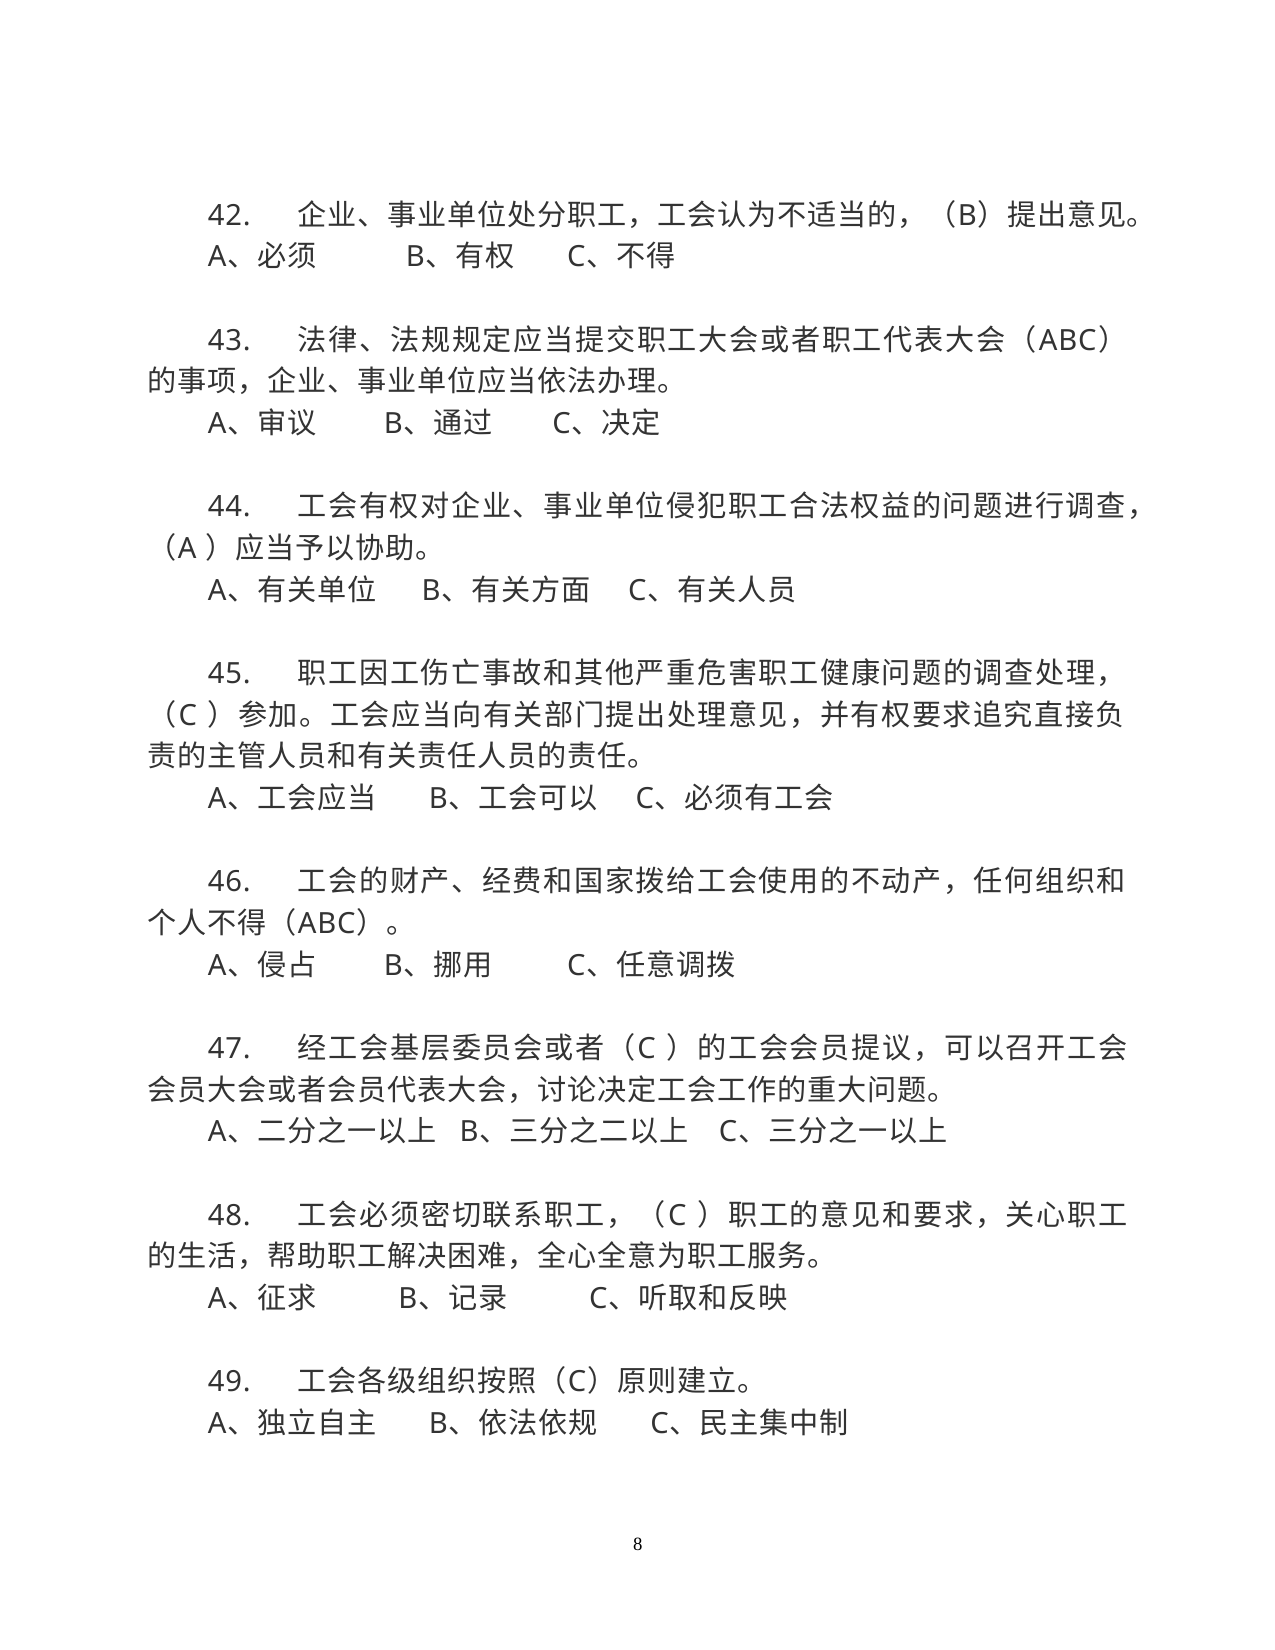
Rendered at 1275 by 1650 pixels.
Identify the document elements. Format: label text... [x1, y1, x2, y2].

list 职工因工伤亡事故和其他严重危害职工健康问题的调查处理，（C ）参加。工会应当向有关部门提出处理意见，并有权要求追究直接负责的主管人员和有关责任人员的责任。 [148, 650, 1127, 775]
list 经工会基层委员会或者（C ）的工会会员提议，可以召开工会会员大会或者会员代表大会，讨论决定工会工作的重大问题。 [148, 1025, 1127, 1108]
list 企业、事业单位处分职工，工会认为不适当的，（B）提出意见。 [148, 192, 1127, 233]
text A、征求 B、记录 C、听取和反映 [148, 1275, 1127, 1317]
text A、独立自主 B、依法依规 C、民主集中制 [148, 1400, 1127, 1442]
list 工会必须密切联系职工，（C ）职工的意见和要求，关心职工的生活，帮助职工解决困难，全心全意为职工服务。 [148, 1192, 1127, 1275]
text A、必须 B、有权 C、不得 [148, 233, 1127, 275]
list 工会的财产、经费和国家拨给工会使用的不动产，任何组织和个人不得（ABC）。 [148, 858, 1127, 942]
text A、侵占 B、挪用 C、任意调拨 [148, 942, 1127, 983]
text A、二分之一以上 B、三分之二以上 C、三分之一以上 [148, 1108, 1127, 1150]
text A、工会应当 B、工会可以 C、必须有工会 [148, 775, 1127, 817]
text A、有关单位 B、有关方面 C、有关人员 [148, 567, 1127, 608]
text A、审议 B、通过 C、决定 [208, 400, 1127, 442]
list 法律、法规规定应当提交职工大会或者职工代表大会（ABC）的事项，企业、事业单位应当依法办理。 [148, 317, 1127, 400]
list 工会有权对企业、事业单位侵犯职工合法权益的问题进行调查，（A ）应当予以协助。 [148, 483, 1127, 567]
list 工会各级组织按照（C）原则建立。 [148, 1358, 1127, 1400]
